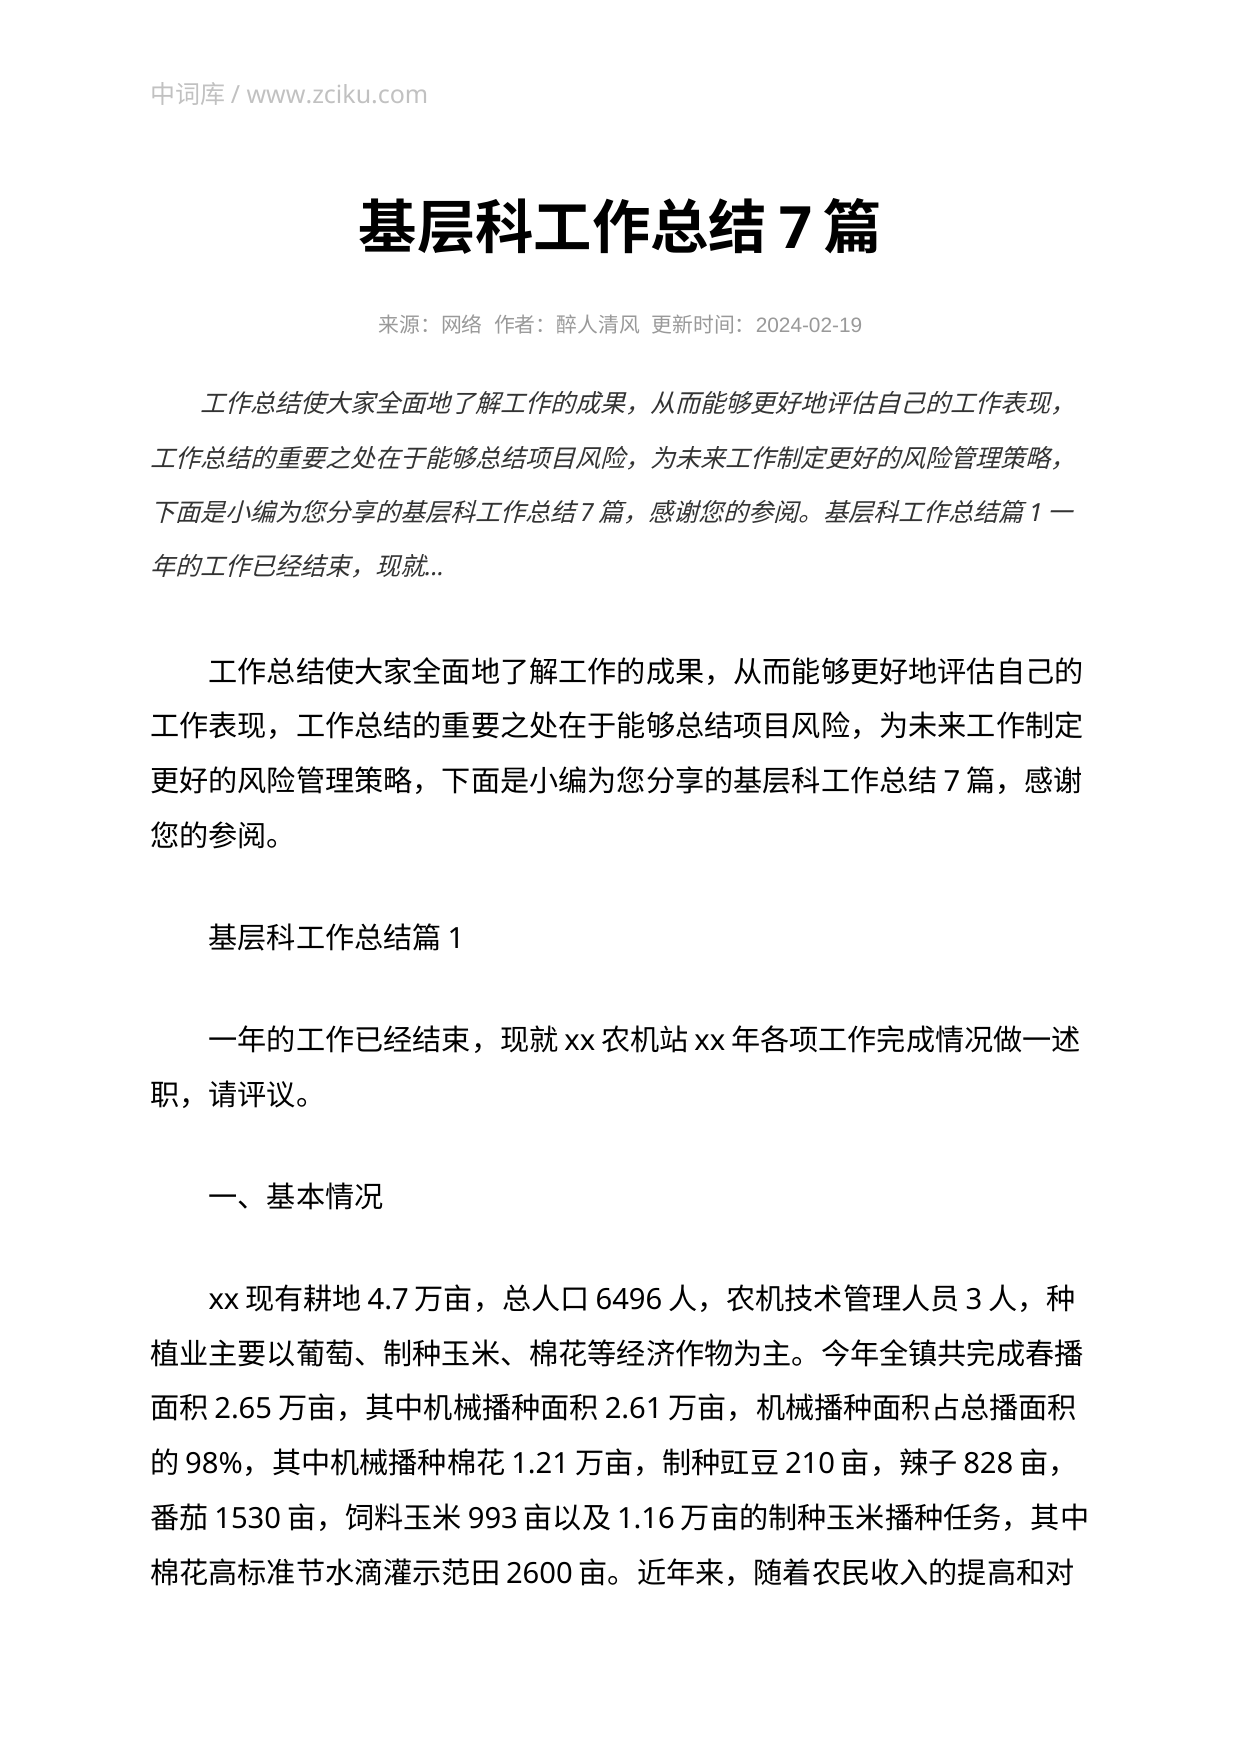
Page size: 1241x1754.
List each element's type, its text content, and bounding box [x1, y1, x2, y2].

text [150, 1275, 1090, 1592]
text 工作总结使大家全面地了解工作的成果，从而能够更好地评估自己的工作表现，工作总结的重要之处在于能够总结项目风险，为未来工作制定更好的风险管理策略，下面是小编为您分享的基层科工作总结7篇，感谢您的参阅。 [150, 648, 1090, 855]
text 工作总结使大家全面地了解工作的成果，从而能够更好地评估自己的工作表现，工作总结的重要之处在于能够总结项目风险，为未来工作制定更好的风险管理策略，下面是小编为您分享的基层科工作总结7篇，感谢您的参阅。基层科工作总结篇1一年的工作已经结束，现就... [150, 384, 1090, 583]
text 来源：网络 作者：醉人清风 更新时间：2024-02-19 [150, 313, 1090, 337]
text 基层科工作总结篇1 [150, 915, 1090, 957]
text 一年的工作已经结束，现就xx农机站xx年各项工作完成情况做一述职，请评议。 [150, 1017, 1090, 1114]
text 一、基本情况 [150, 1173, 1090, 1216]
subtitle 基层科工作总结7篇 [150, 181, 1090, 266]
